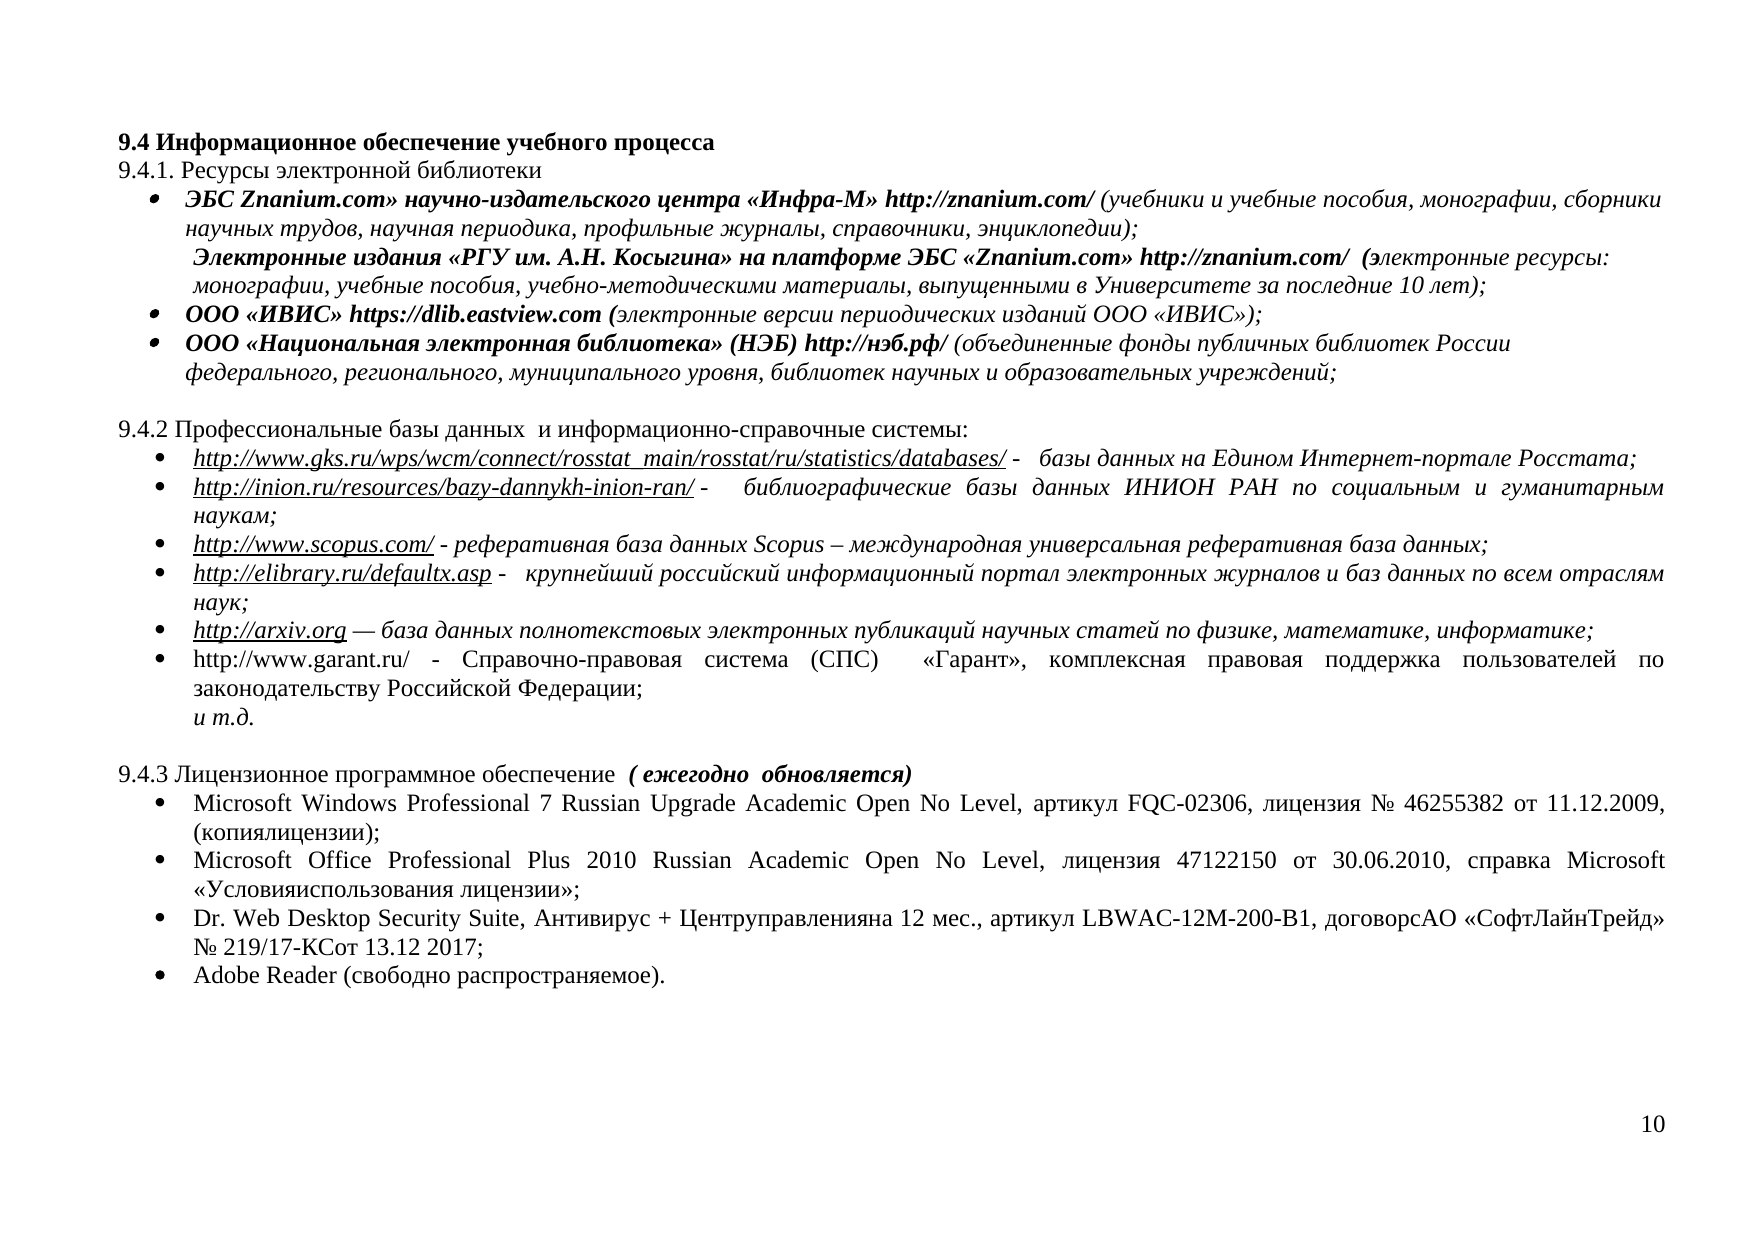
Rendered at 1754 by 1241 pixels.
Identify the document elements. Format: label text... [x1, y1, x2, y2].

list http://www.scopus.com/ - реферативная база данных Scopus – международная универсальная реферативная база данных; [156, 529, 1665, 558]
list Microsoft Office Professional Plus 2010 Russian Academic Open No Level, лицензия 47122150 от 30.06.2010, справка Microsoft «Условияиспользования лицензии»; [156, 845, 1665, 903]
list http://inion.ru/resources/bazy-dannykh-inion-ran/ - библиографические базы данных ИНИОН РАН по социальным и гуманитарным наукам; [156, 472, 1665, 529]
list http://arxiv.org — база данных полнотекстовых электронных публикаций научных статей по физике, математике, информатике; [156, 615, 1665, 644]
list http://www.garant.ru/ - Справочно-правовая система (СПС) «Гарант», комплексная правовая поддержка пользователей по законодательству Российской Федерации; [156, 644, 1665, 702]
text 9.4.2 Профессиональные базы данных и информационно-справочные системы: [118, 414, 1665, 443]
text 9.4.3 Лицензионное программное обеспечение ( ежегодно обновляется) [118, 759, 1665, 788]
list http://www.gks.ru/wps/wcm/connect/rosstat_main/rosstat/ru/statistics/databases/ - базы данных на Едином Интернет-портале Росстата; [156, 443, 1665, 472]
text Электронные издания «РГУ им. А.Н. Косыгина» на платформе ЭБС «Znanium.com» http://znanium.com/ (электронные ресурсы: монографии, учебные пособия, учебно-методическими материалы, выпущенными в Университете за последние 10 лет); [193, 242, 1665, 299]
list ЭБС Znanium.com» научно-издательского центра «Инфра-М» http://znanium.com/ (учебники и учебные пособия, монографии, сборники научных трудов, научная периодика, профильные журналы, справочники, энциклопедии); [148, 184, 1665, 242]
text 9.4 Информационное обеспечение учебного процесса [118, 127, 1665, 155]
list Microsoft Windows Professional 7 Russian Upgrade Academic Open No Level, артикул FQC-02306, лицензия № 46255382 от 11.12.2009, (копиялицензии); [156, 788, 1665, 845]
list ООО «Национальная электронная библиотека» (НЭБ) http://нэб.рф/ (объединенные фонды публичных библиотек России федерального, регионального, муниципального уровня, библиотек научных и образовательных учреждений; [148, 328, 1665, 385]
list Adobe Reader (свободно распространяемое). [156, 960, 1665, 989]
list http://elibrary.ru/defaultx.asp - крупнейший российский информационный портал электронных журналов и баз данных по всем отраслям наук; [156, 558, 1665, 615]
list ООО «ИВИС» https://dlib.eastview.com (электронные версии периодических изданий ООО «ИВИС»); [148, 299, 1665, 328]
text 9.4.1. Ресурсы электронной библиотеки [118, 155, 1665, 184]
list Dr. Web Desktop Security Suite, Антивирус + Центруправленияна 12 мес., артикул LBWAC-12M-200-B1, договорсАО «СофтЛайнТрейд» № 219/17-КСот 13.12 2017; [156, 903, 1665, 960]
text и т.д. [193, 702, 1665, 730]
